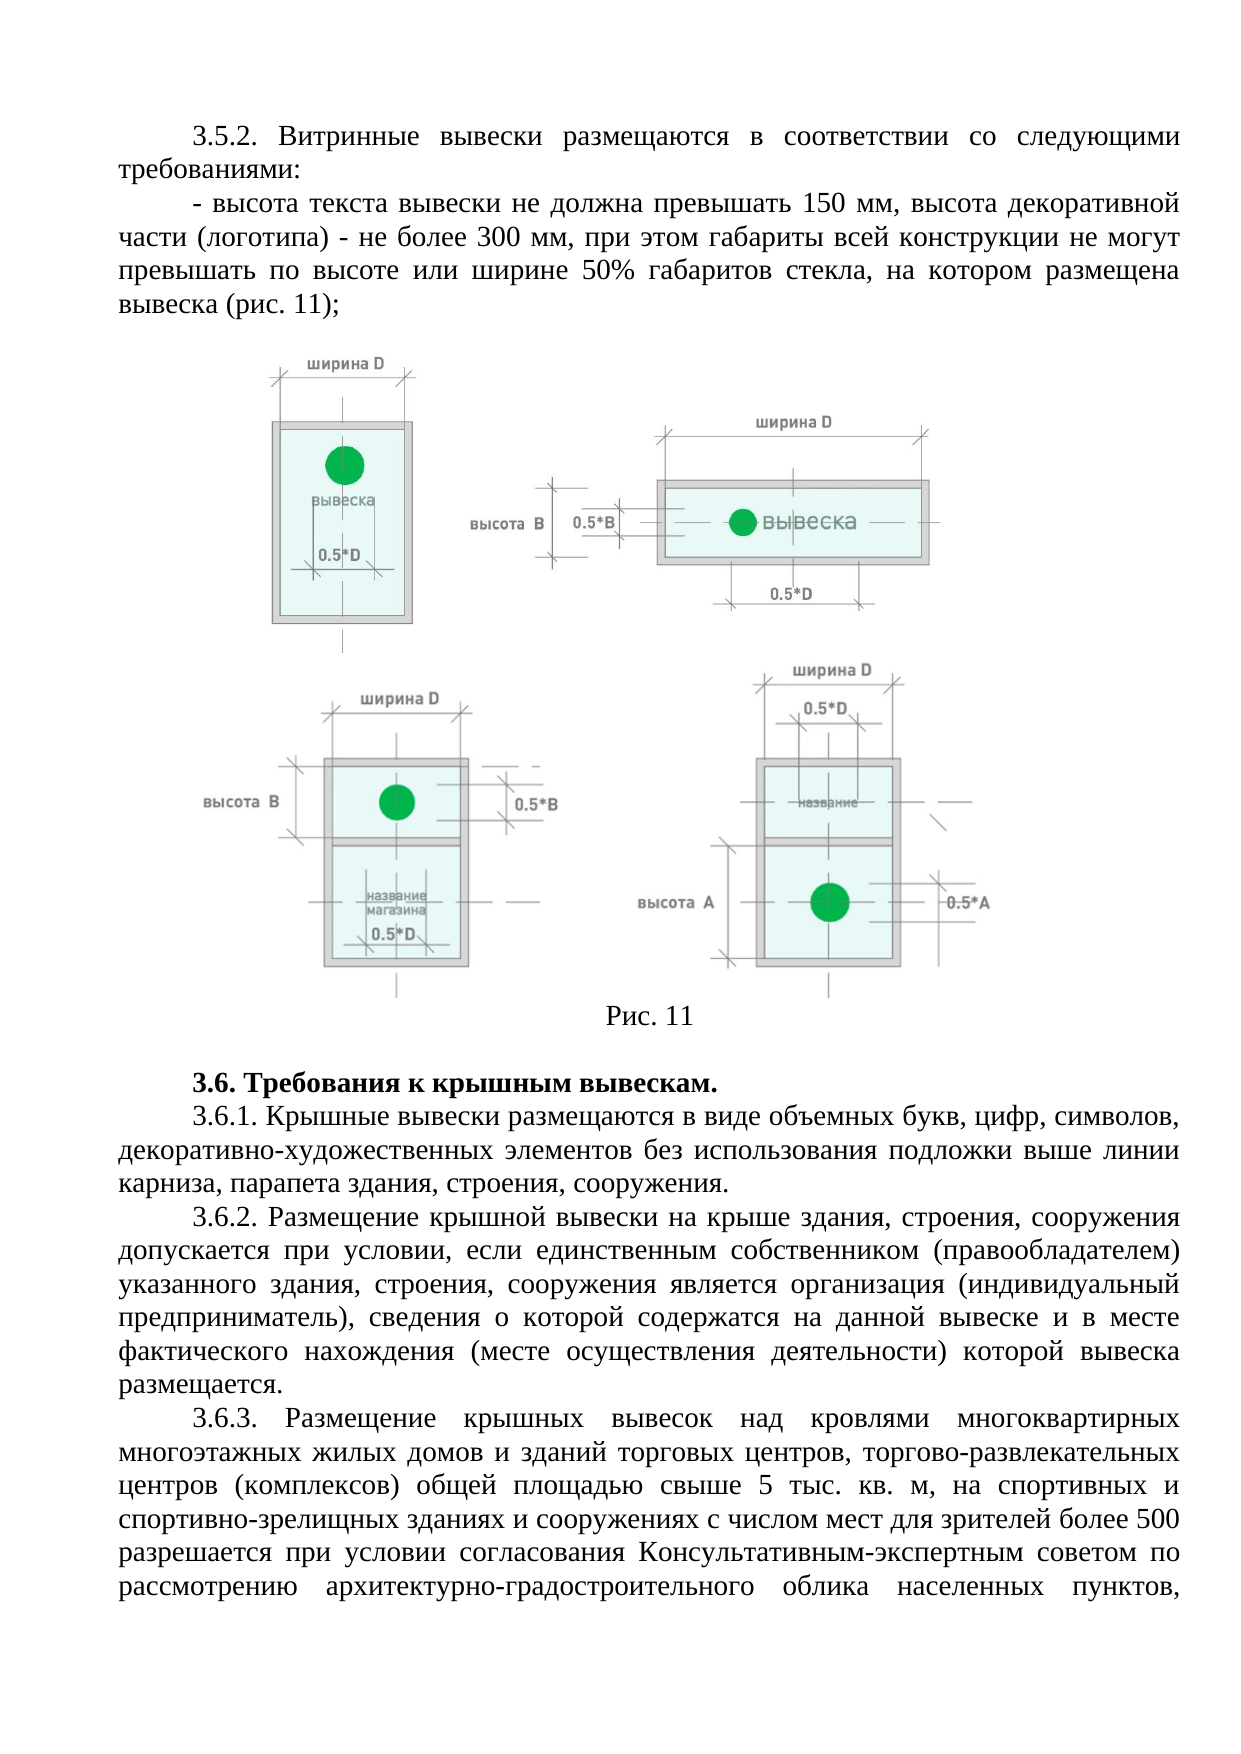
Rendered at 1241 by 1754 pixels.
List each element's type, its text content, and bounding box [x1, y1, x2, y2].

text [118, 1400, 1181, 1601]
text 3.6.1. Крышные вывески размещаются в виде объемных букв, цифр, символов, декоративно-художественных элементов без использования подложки выше линии карниза, парапета здания, строения, сооружения. [118, 1098, 1181, 1199]
text Рис. 11 [118, 998, 1181, 1031]
text 3.6. Требования к крышным вывескам. [118, 1065, 1181, 1098]
text - высота текста вывески не должна превышать 150 мм, высота декоративной части (логотипа) - не более 300 мм, при этом габариты всей конструкции не могут превышать по высоте или ширине 50% габаритов стекла, на котором размещена вывеска (рис. 11); [118, 185, 1181, 319]
text 3.6.2. Размещение крышной вывески на крыше здания, строения, сооружения допускается при условии, если единственным собственником (правообладателем) указанного здания, строения, сооружения является организация (индивидуальный предприниматель), сведения о которой содержатся на данной вывеске и в месте фактического нахождения (месте осуществления деятельности) которой вывеска размещается. [118, 1199, 1181, 1400]
text 3.5.2. Витринные вывески размещаются в соответствии со следующими требованиями: [118, 118, 1181, 185]
picture [192, 352, 1011, 998]
